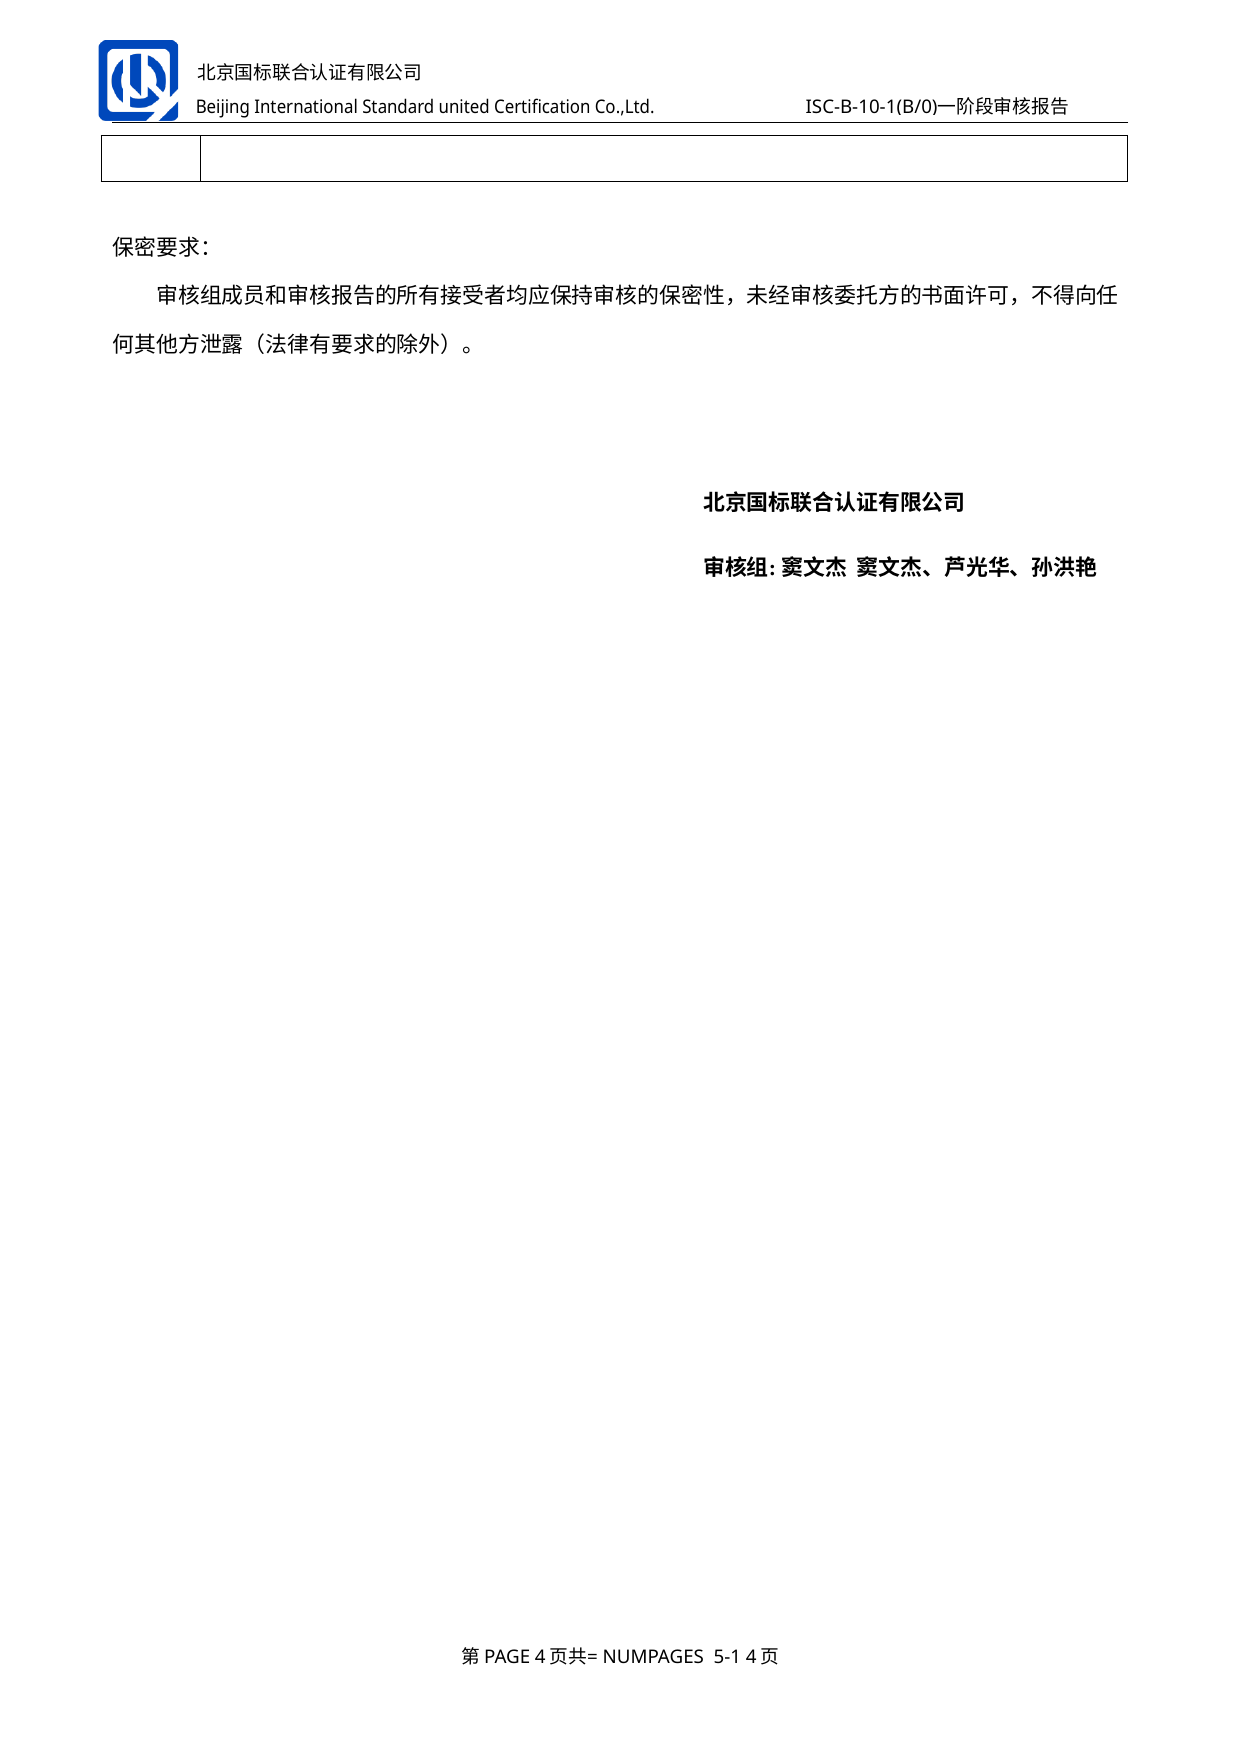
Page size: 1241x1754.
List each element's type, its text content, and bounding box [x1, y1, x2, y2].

text 北京国标联合认证有限公司 [112, 485, 1128, 517]
table_header 保密要求： 审核组成员和审核报告的所有接受者均应保持审核的保密性，未经审核委托方的书面许可，不得向任何其他方泄露（法律有要求的除外）。 [101, 229, 1143, 371]
picture [98, 40, 179, 121]
text 审核组: 窦文杰 窦文杰、芦光华、孙洪艳 [112, 549, 1128, 582]
table_cell [102, 136, 200, 181]
table_cell [201, 136, 1127, 181]
